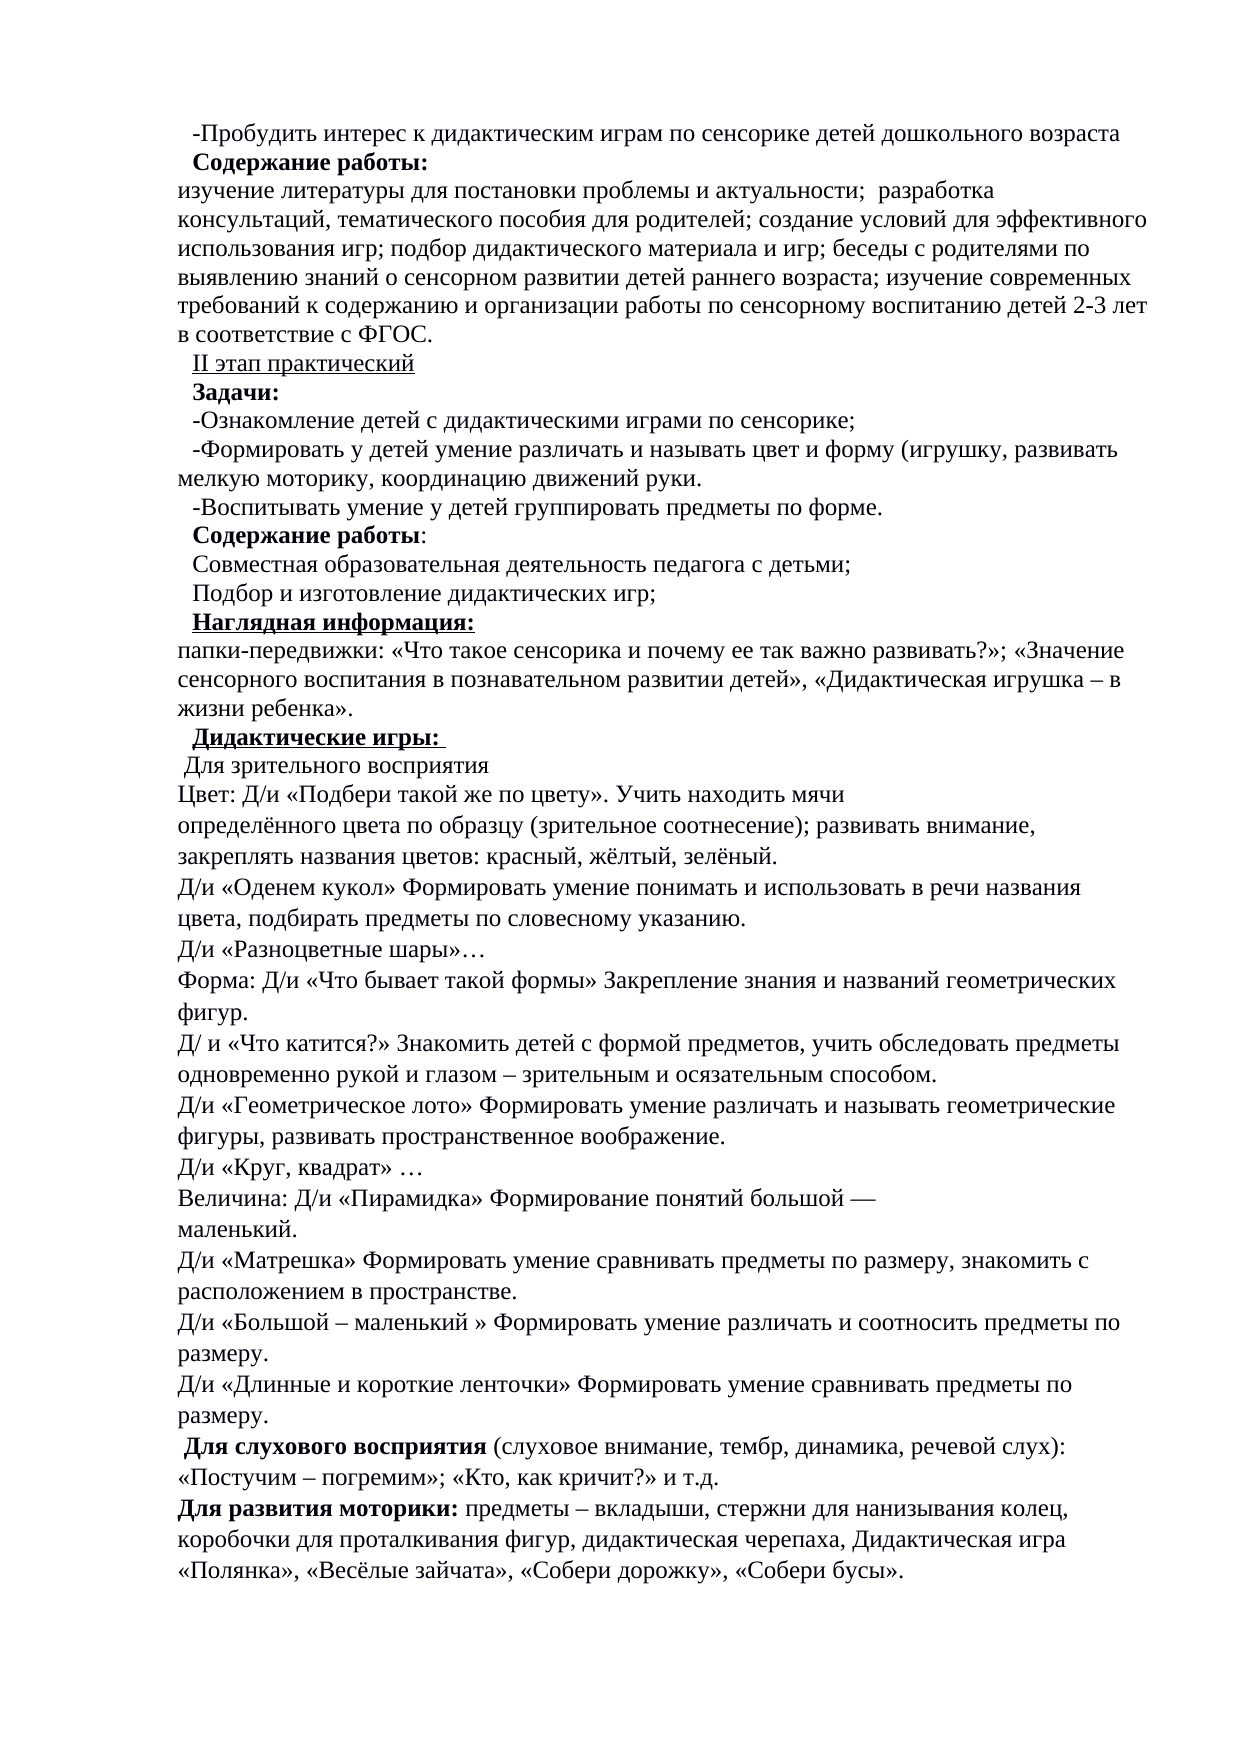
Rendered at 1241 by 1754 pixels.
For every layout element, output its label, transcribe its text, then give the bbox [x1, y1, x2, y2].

text Форма: Д/и «Что бывает такой формы» Закрепление знания и названий геометрических фигур. [177, 966, 1152, 1025]
text Наглядная информация: [177, 607, 1152, 636]
text Для развития моторики: предметы – вкладыши, стержни для нанизывания колец, коробочки для проталкивания фигур, дидактическая черепаха, Дидактическая игра «Полянка», «Весёлые зайчата», «Собери дорожку», «Собери бусы». [177, 1493, 1152, 1584]
text Д/и «Круг, квадрат» … [177, 1152, 1152, 1181]
text Д/и «Матрешка» Формировать умение сравнивать предметы по размеру, знакомить с расположением в пространстве. [177, 1245, 1152, 1305]
text Подбор и изготовление дидактических игр; [177, 578, 1152, 607]
text Д/ и «Что катится?» Знакомить детей с формой предметов, учить обследовать предметы одновременно рукой и глазом – зрительным и осязательным способом. [177, 1028, 1152, 1087]
text закреплять названия цветов: красный, жёлтый, зелёный. [177, 841, 1152, 870]
text маленький. [177, 1214, 1152, 1243]
text Д/и «Длинные и короткие ленточки» Формировать умение сравнивать предметы по размеру. [177, 1369, 1152, 1429]
text Содержание работы: [177, 147, 1152, 176]
text Д/и «Разноцветные шары»… [177, 934, 1152, 963]
text Цвет: Д/и «Подбери такой же по цвету». Учить находить мячи [177, 779, 1152, 808]
text -Пробудить интерес к дидактическим играм по сенсорике детей дошкольного возраста [177, 118, 1152, 147]
text Д/и «Большой – маленький » Формировать умение различать и соотносить предметы по размеру. [177, 1307, 1152, 1367]
text определённого цвета по образцу (зрительное соотнесение); развивать внимание, [177, 810, 1152, 839]
text Для слухового восприятия (слуховое внимание, тембр, динамика, речевой слух): «Постучим – погремим»; «Кто, как кричит?» и т.д. [177, 1431, 1152, 1491]
text Для зрительного восприятия [177, 751, 1152, 779]
text папки-передвижки: «Что такое сенсорика и почему ее так важно развивать?»; «Значение сенсорного воспитания в познавательном развитии детей», «Дидактическая игрушка – в жизни ребенка». [177, 636, 1152, 722]
text -Воспитывать умение у детей группировать предметы по форме. [177, 492, 1152, 521]
text -Ознакомление детей с дидактическими играми по сенсорике; [177, 406, 1152, 434]
text Содержание работы: [177, 521, 1152, 549]
text Величина: Д/и «Пирамидка» Формирование понятий большой — [177, 1183, 1152, 1212]
text Д/и «Оденем кукол» Формировать умение понимать и использовать в речи названия цвета, подбирать предметы по словесному указанию. [177, 872, 1152, 932]
text Д/и «Геометрическое лото» Формировать умение различать и называть геометрические фигуры, развивать пространственное воображение. [177, 1090, 1152, 1149]
text II этап практический [177, 348, 1152, 377]
text Дидактические игры: [177, 722, 1152, 751]
text изучение литературы для постановки проблемы и актуальности; разработка консультаций, тематического пособия для родителей; создание условий для эффективного использования игр; подбор дидактического материала и игр; беседы с родителями по выявлению знаний о сенсорном развитии детей раннего возраста; изучение современных требований к содержанию и организации работы по сенсорному воспитанию детей 2-3 лет в соответствие с ФГОС. [177, 176, 1152, 348]
text -Формировать у детей умение различать и называть цвет и форму (игрушку, развивать мелкую моторику, координацию движений руки. [177, 434, 1152, 492]
text Задачи: [177, 377, 1152, 406]
text Совместная образовательная деятельность педагога с детьми; [177, 549, 1152, 578]
